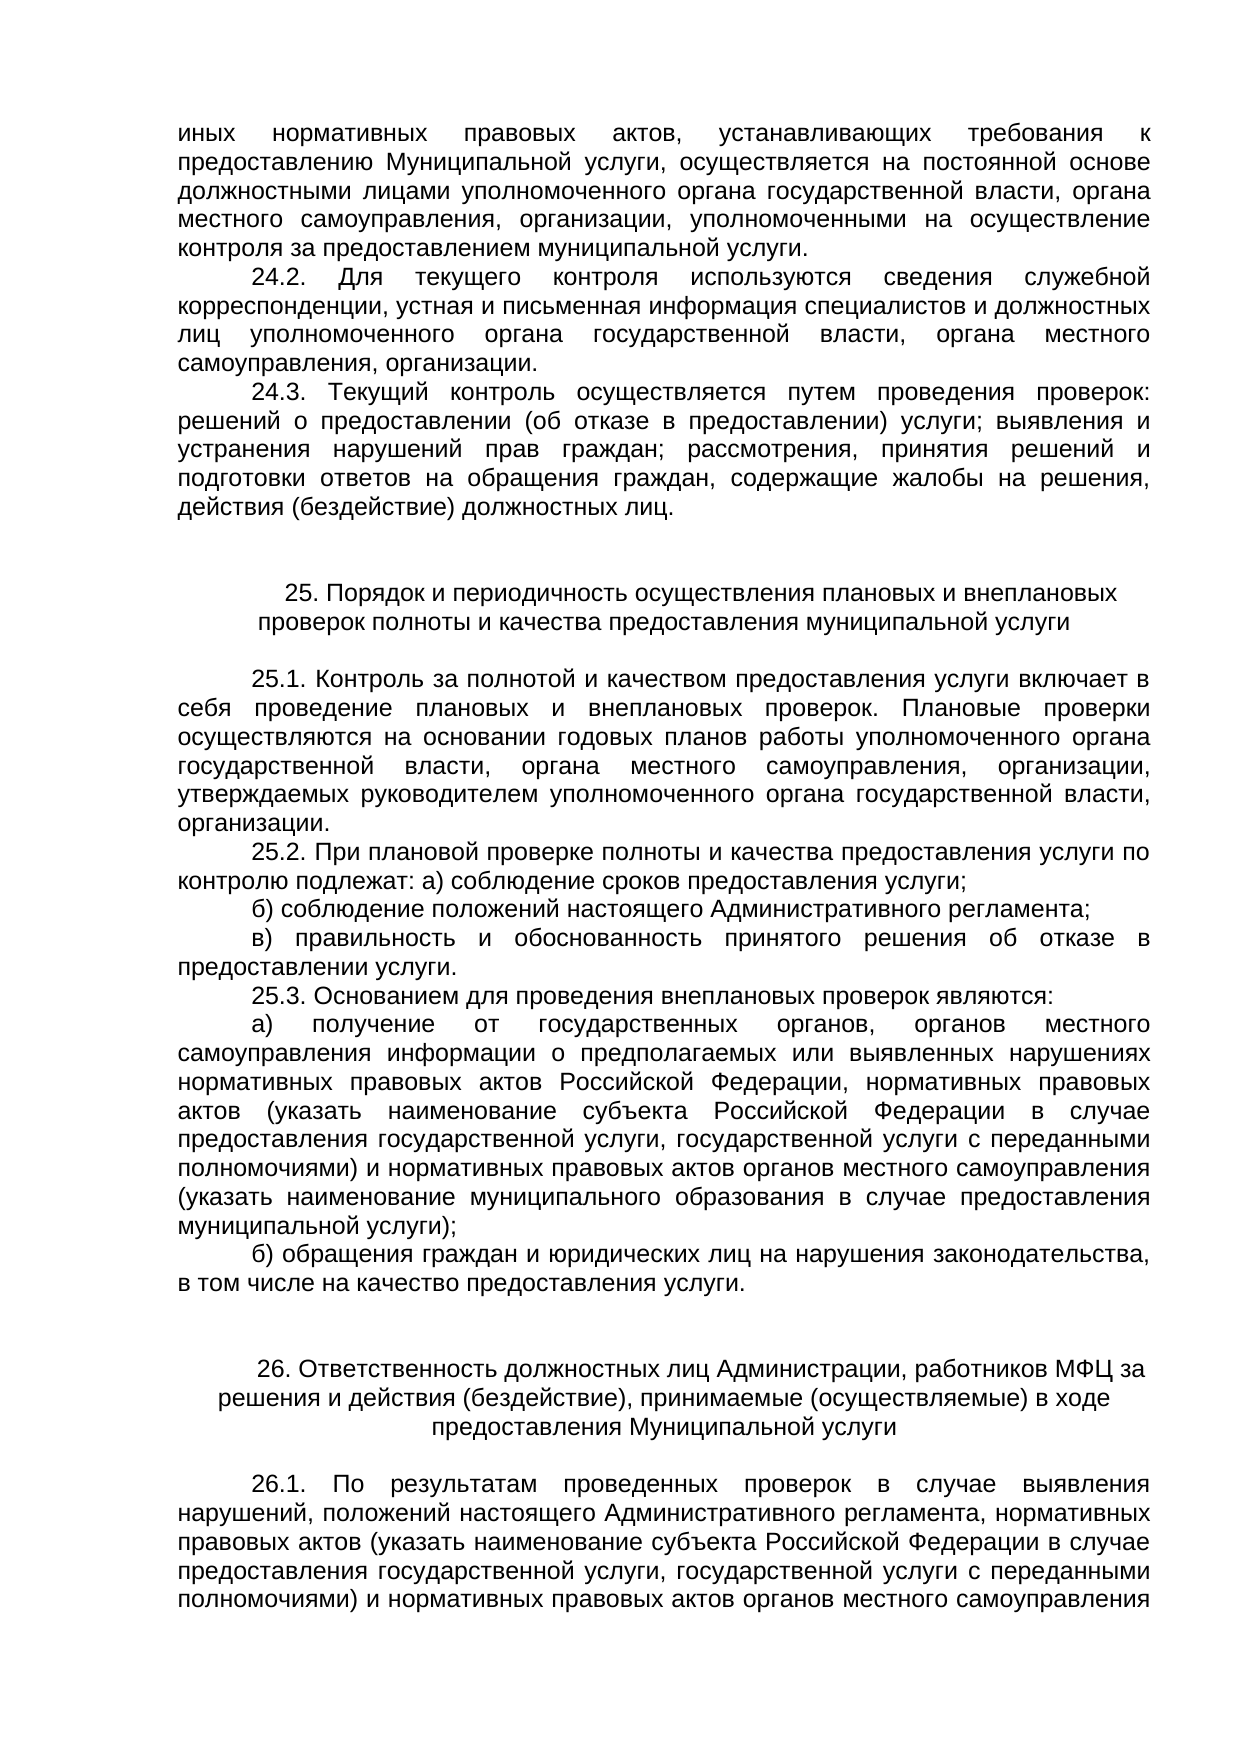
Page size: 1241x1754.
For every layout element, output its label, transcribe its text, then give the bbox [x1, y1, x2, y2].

text а) получение от государственных органов, органов местного самоуправления информации о предполагаемых или выявленных нарушениях нормативных правовых актов Российской Федерации, нормативных правовых актов (указать наименование субъекта Российской Федерации в случае предоставления государственной услуги, государственной услуги с переданными полномочиями) и нормативных правовых актов органов местного самоуправления (указать наименование муниципального образования в случае предоставления муниципальной услуги); [177, 1009, 1152, 1239]
list 25. Порядок и периодичность осуществления плановых и внеплановых проверок полноты и качества предоставления муниципальной услуги [177, 578, 1152, 636]
text в) правильность и обоснованность принятого решения об отказе в предоставлении услуги. [177, 923, 1152, 981]
text 25.1. Контроль за полнотой и качеством предоставления услуги включает в себя проведение плановых и внеплановых проверок. Плановые проверки осуществляются на основании годовых планов работы уполномоченного органа государственной власти, органа местного самоуправления, организации, утверждаемых руководителем уполномоченного органа государственной власти, организации. [177, 664, 1152, 837]
text 25.2. При плановой проверке полноты и качества предоставления услуги по контролю подлежат: а) соблюдение сроков предоставления услуги; [177, 837, 1152, 894]
text б) соблюдение положений настоящего Административного регламента; [177, 894, 1152, 923]
text 26. Ответственность должностных лиц Администрации, работников МФЦ за решения и действия (бездействие), принимаемые (осуществляемые) в ходе предоставления Муниципальной услуги [177, 1354, 1152, 1441]
text 24.2. Для текущего контроля используются сведения служебной корреспонденции, устная и письменная информация специалистов и должностных лиц уполномоченного органа государственной власти, органа местного самоуправления, организации. [177, 262, 1152, 377]
text 25.3. Основанием для проведения внеплановых проверок являются: [177, 981, 1152, 1009]
text 24.3. Текущий контроль осуществляется путем проведения проверок: решений о предоставлении (об отказе в предоставлении) услуги; выявления и устранения нарушений прав граждан; рассмотрения, принятия решений и подготовки ответов на обращения граждан, содержащие жалобы на решения, действия (бездействие) должностных лиц. [177, 377, 1152, 521]
text б) обращения граждан и юридических лиц на нарушения законодательства, в том числе на качество предоставления услуги. [177, 1239, 1152, 1297]
